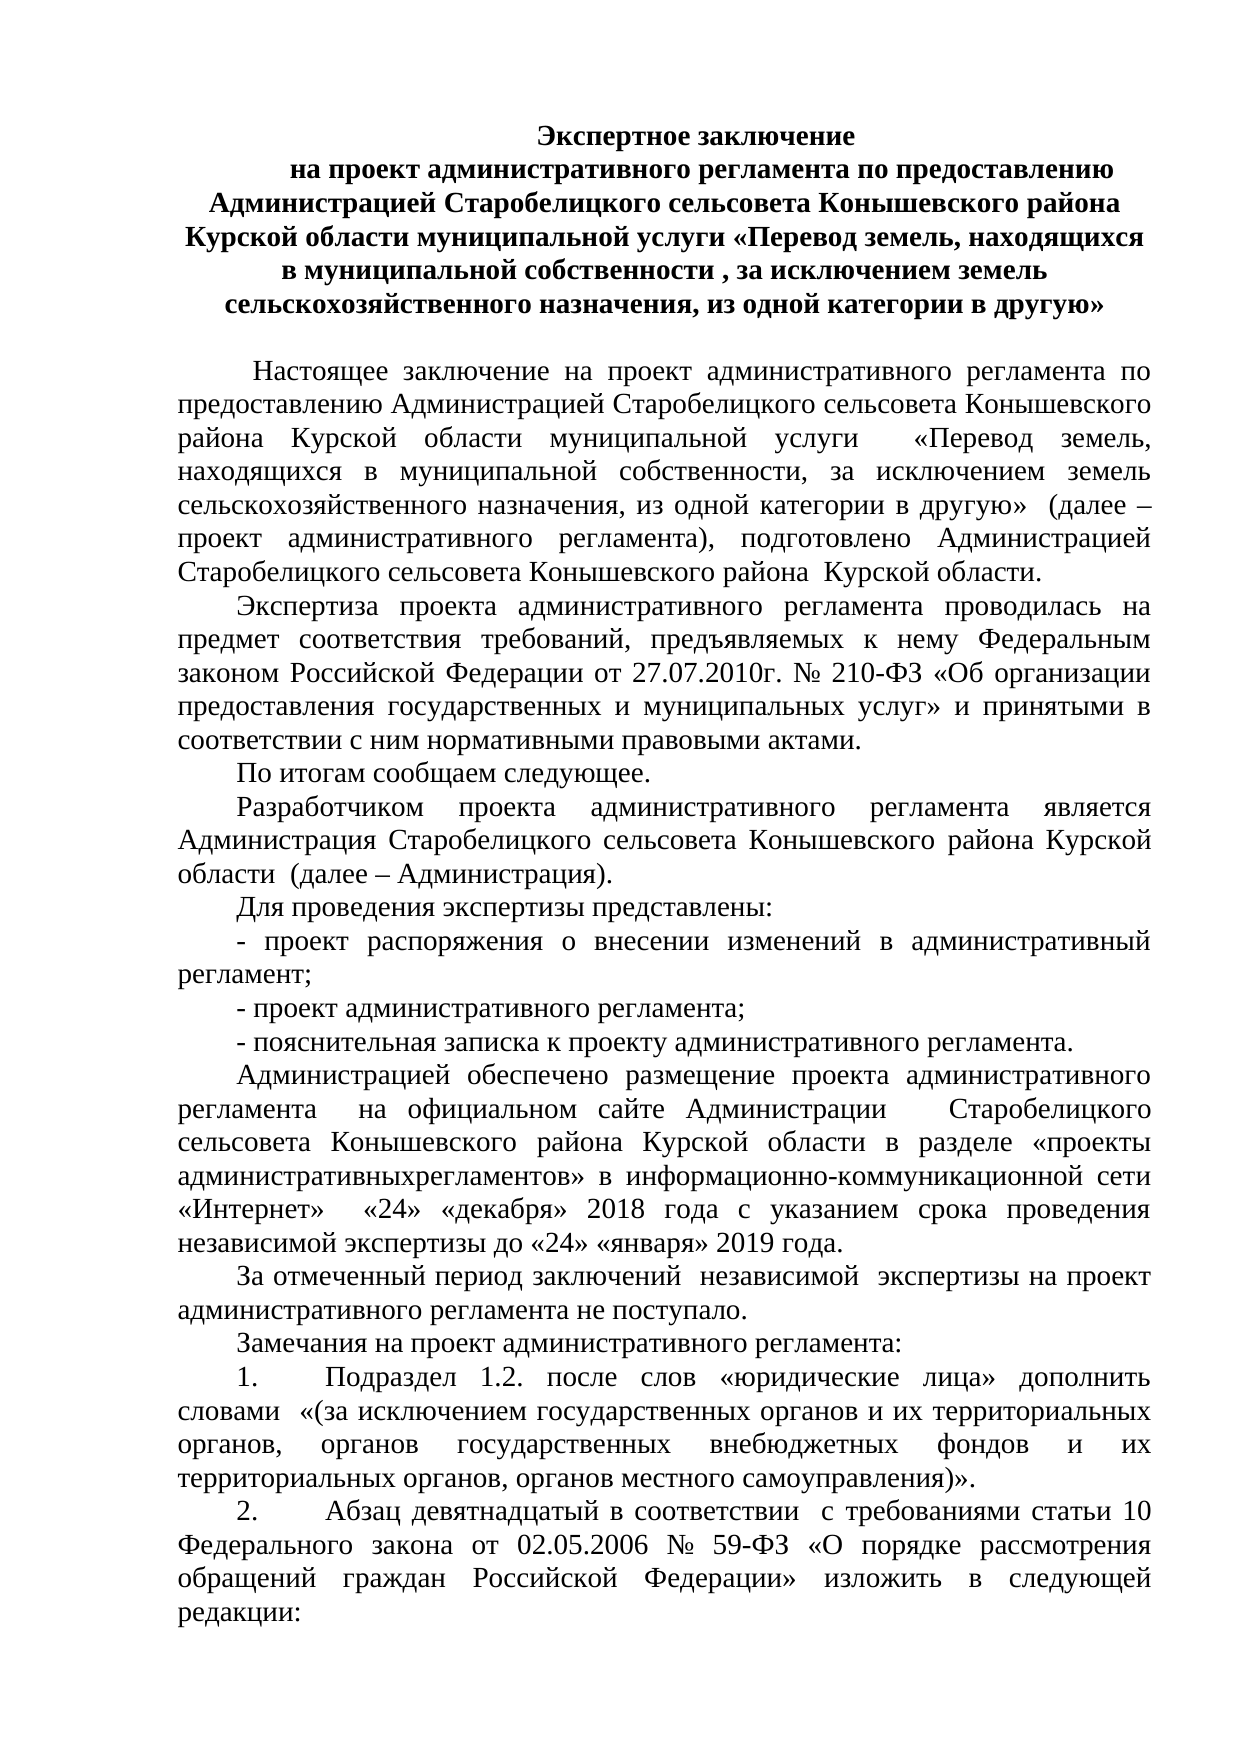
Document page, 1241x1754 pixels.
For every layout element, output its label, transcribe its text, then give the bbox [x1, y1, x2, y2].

text - проект распоряжения о внесении изменений в административный регламент; [177, 923, 1152, 990]
text Администрацией Старобелицкого сельсовета Конышевского района Курской области муниципальной услуги «Перевод земель, находящихся в муниципальной собственности , за исключением земель сельскохозяйственного назначения, из одной категории в другую» [177, 185, 1152, 319]
text За отмеченный период заключений независимой экспертизы на проект административного регламента не поступало. [177, 1258, 1152, 1326]
text на проект административного регламента по предоставлению [177, 152, 1152, 185]
text Настоящее заключение на проект административного регламента по предоставлению Администрацией Старобелицкого сельсовета Конышевского района Курской области муниципальной услуги «Перевод земель, находящихся в муниципальной собственности, за исключением земель сельскохозяйственного назначения, из одной категории в другую» (далее – проект административного регламента), подготовлено Администрацией Старобелицкого сельсовета Конышевского района Курской области. [177, 353, 1152, 588]
text По итогам сообщаем следующее. [177, 755, 1152, 789]
text Разработчиком проекта административного регламента является Администрация Старобелицкого сельсовета Конышевского района Курской области (далее – Администрация). [177, 789, 1152, 889]
text Экспертиза проекта административного регламента проводилась на предмет соответствия требований, предъявляемых к нему Федеральным законом Российской Федерации от 27.07.2010г. № 210-ФЗ «Об организации предоставления государственных и муниципальных услуг» и принятыми в соответствии с ним нормативными правовыми актами. [177, 588, 1152, 755]
list Абзац девятнадцатый в соответствии с требованиями статьи 10 Федерального закона от 02.05.2006 № 59-ФЗ «О порядке рассмотрения обращений граждан Российской Федерации» изложить в следующей редакции: [177, 1493, 1152, 1627]
text - пояснительная записка к проекту административного регламента. [177, 1024, 1152, 1057]
list Подраздел 1.2. после слов «юридические лица» дополнить словами «(за исключением государственных органов и их территориальных органов, органов государственных внебюджетных фондов и их территориальных органов, органов местного самоуправления)». [177, 1359, 1152, 1493]
text Замечания на проект административного регламента: [177, 1326, 1152, 1359]
text Экспертное заключение [177, 118, 1152, 152]
text - проект административного регламента; [177, 990, 1152, 1024]
text Администрацией обеспечено размещение проекта административного регламента на официальном сайте Администрации Старобелицкого сельсовета Конышевского района Курской области в разделе «проекты административныхрегламентов» в информационно-коммуникационной сети «Интернет» «24» «декабря» 2018 года с указанием срока проведения независимой экспертизы до «24» «января» 2019 года. [177, 1057, 1152, 1258]
text Для проведения экспертизы представлены: [177, 889, 1152, 923]
